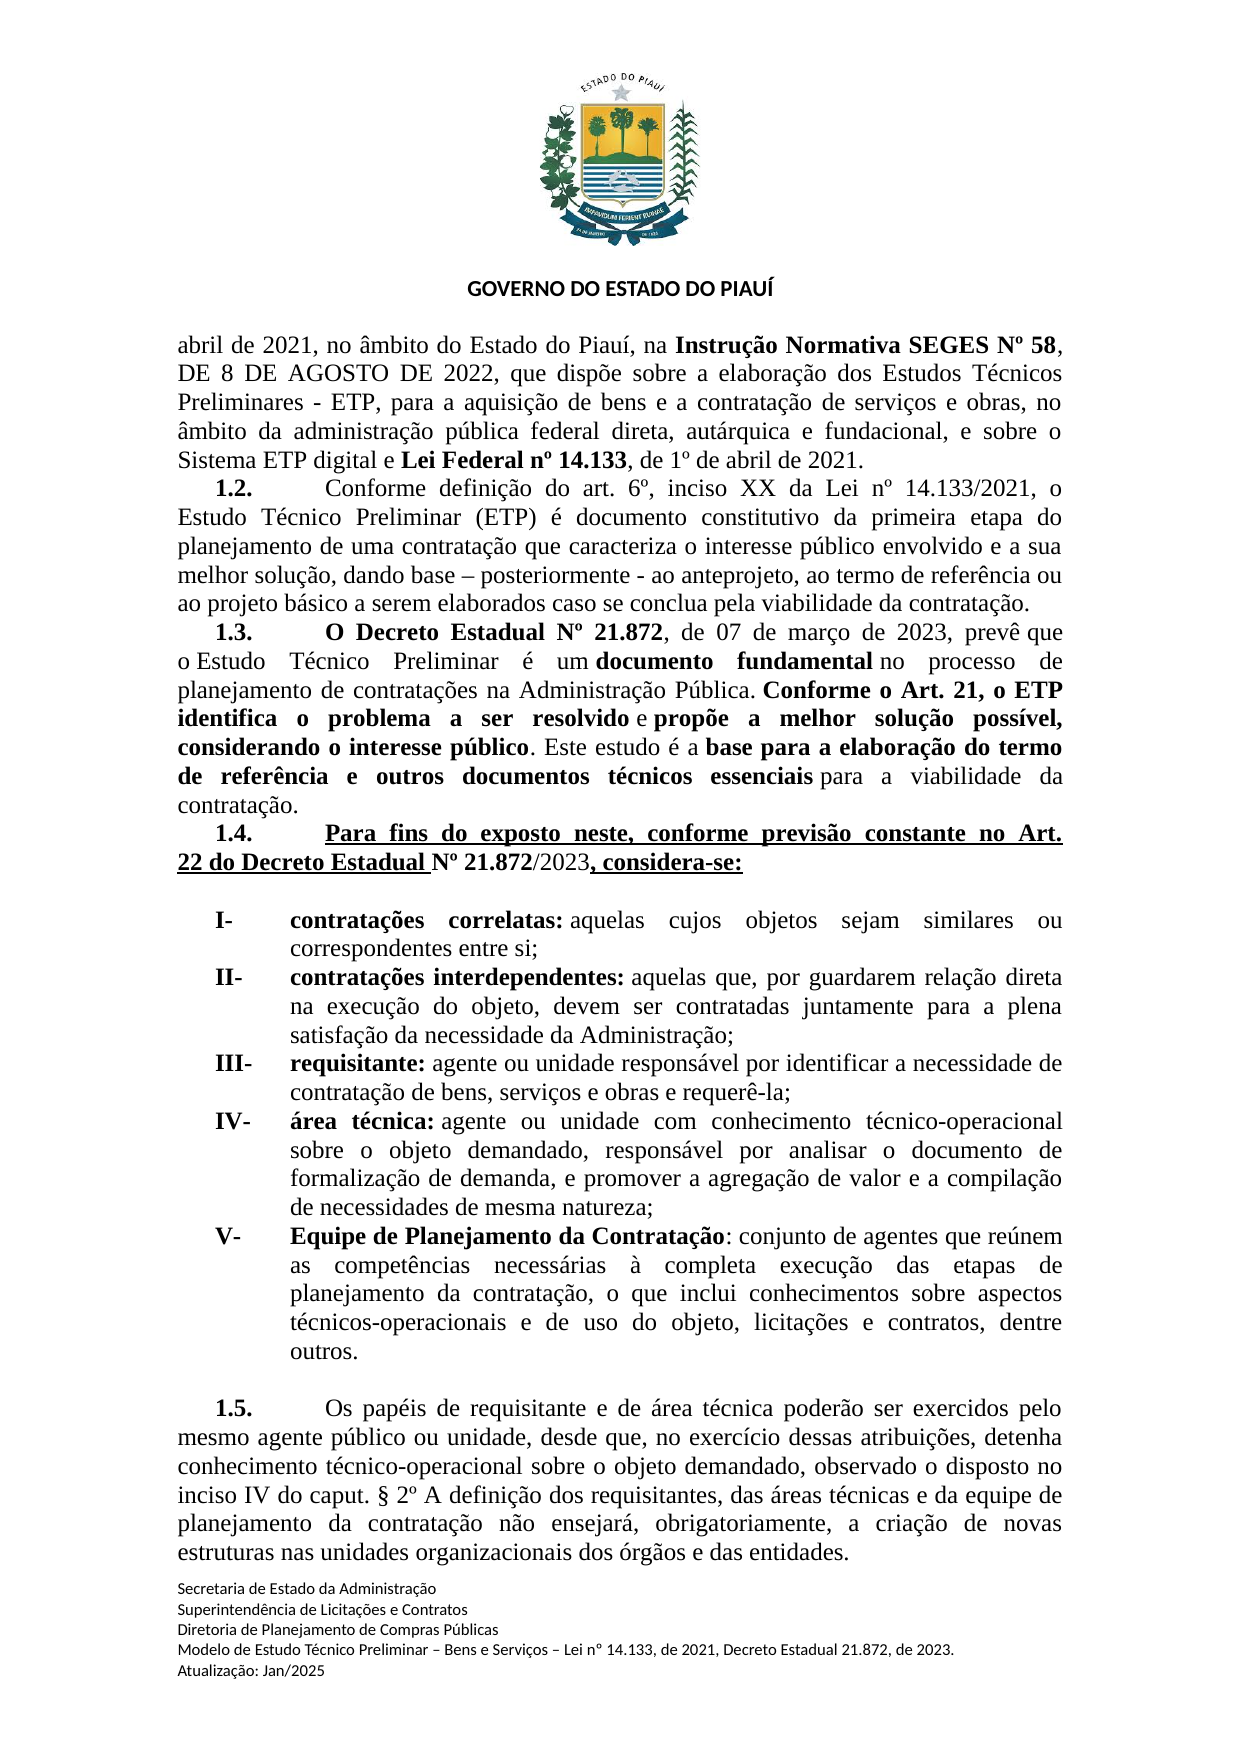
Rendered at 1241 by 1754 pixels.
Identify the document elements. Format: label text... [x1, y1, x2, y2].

picture [539, 73, 701, 246]
list O Decreto Estadual Nº 21.872, de 07 de março de 2023, prevê que o Estudo Técnico Preliminar é um documento fundamental no processo de planejamento de contratações na Administração Pública. Conforme o Art. 21, o ETP identifica o problema a ser resolvido e propõe a melhor solução possível, considerando o interesse público. Este estudo é a base para a elaboração do termo de referência e outros documentos técnicos essenciais para a viabilidade da contratação. [177, 617, 1063, 818]
list Conforme definição do art. 6º, inciso XX da Lei nº 14.133/2021, o Estudo Técnico Preliminar (ETP) é documento constitutivo da primeira etapa do planejamento de uma contratação que caracteriza o interesse público envolvido e a sua melhor solução, dando base – posteriormente - ao anteprojeto, ao termo de referência ou ao projeto básico a serem elaborados caso se conclua pela viabilidade da contratação. [177, 473, 1063, 617]
list contratações interdependentes: aquelas que, por guardarem relação direta na execução do objeto, devem ser contratadas juntamente para a plena satisfação da necessidade da Administração; [215, 962, 1063, 1048]
list Os papéis de requisitante e de área técnica poderão ser exercidos pelo mesmo agente público ou unidade, desde que, no exercício dessas atribuições, detenha conhecimento técnico-operacional sobre o objeto demandado, observado o disposto no inciso IV do caput. § 2º A definição dos requisitantes, das áreas técnicas e da equipe de planejamento da contratação não ensejará, obrigatoriamente, a criação de novas estruturas nas unidades organizacionais dos órgãos e das entidades. [177, 1393, 1063, 1566]
list Para fins do exposto neste, conforme previsão constante no Art. 22 do Decreto Estadual Nº 21.872/2023, considera-se: [177, 818, 1063, 876]
list área técnica: agente ou unidade com conhecimento técnico-operacional sobre o objeto demandado, responsável por analisar o documento de formalização de demanda, e promover a agregação de valor e a compilação de necessidades de mesma natureza; [215, 1106, 1063, 1221]
list Equipe de Planejamento da Contratação: conjunto de agentes que reúnem as competências necessárias à completa execução das etapas de planejamento da contratação, o que inclui conhecimentos sobre aspectos técnicos-operacionais e de uso do objeto, licitações e contratos, dentre outros. [215, 1221, 1063, 1365]
list requisitante: agente ou unidade responsável por identificar a necessidade de contratação de bens, serviços e obras e requerê-la; [215, 1048, 1063, 1106]
list contratações correlatas:​ aquelas cujos objetos sejam similares ou correspondentes entre si; [215, 905, 1063, 962]
